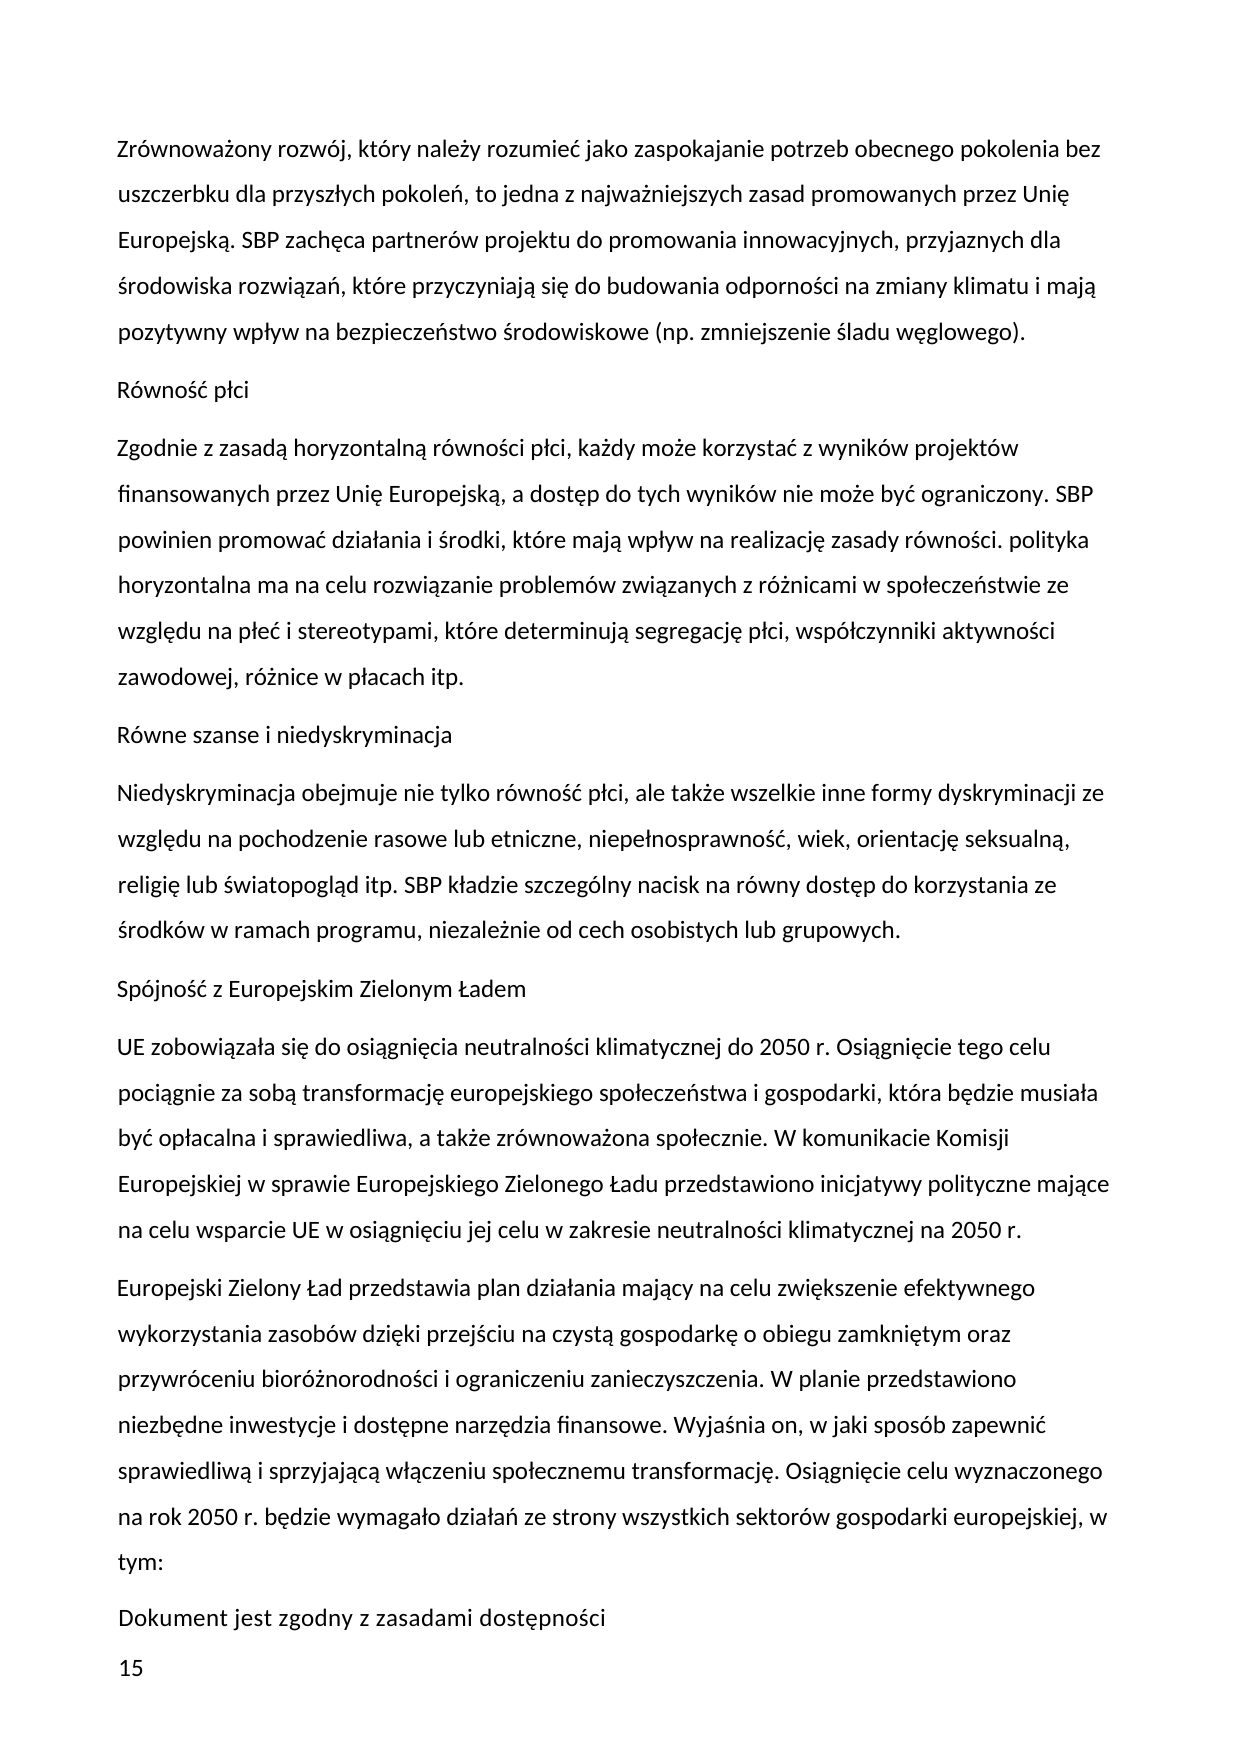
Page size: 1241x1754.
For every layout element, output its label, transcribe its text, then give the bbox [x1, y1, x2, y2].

text Spójność z Europejskim Zielonym Ładem [117, 973, 1122, 1003]
text Równe szanse i niedyskryminacja [117, 719, 1122, 750]
text Europejski Zielony Ład przedstawia plan działania mający na celu zwiększenie efektywnego wykorzystania zasobów dzięki przejściu na czystą gospodarkę o obiegu zamkniętym oraz przywróceniu bioróżnorodności i ograniczeniu zanieczyszczenia. W planie przedstawiono niezbędne inwestycje i dostępne narzędzia finansowe. Wyjaśnia on, w jaki sposób zapewnić sprawiedliwą i sprzyjającą włączeniu społecznemu transformację. Osiągnięcie celu wyznaczonego na rok 2050 r. będzie wymagało działań ze strony wszystkich sektorów gospodarki europejskiej, w tym: [117, 1272, 1122, 1577]
text Równość płci [117, 374, 1122, 404]
text Niedyskryminacja obejmuje nie tylko równość płci, ale także wszelkie inne formy dyskryminacji ze względu na pochodzenie rasowe lub etniczne, niepełnosprawność, wiek, orientację seksualną, religię lub światopogląd itp. SBP kładzie szczególny nacisk na równy dostęp do korzystania ze środków w ramach programu, niezależnie od cech osobistych lub grupowych. [117, 777, 1122, 945]
text UE zobowiązała się do osiągnięcia neutralności klimatycznej do 2050 r. Osiągnięcie tego celu pociągnie za sobą transformację europejskiego społeczeństwa i gospodarki, która będzie musiała być opłacalna i sprawiedliwa, a także zrównoważona społecznie. W komunikacie Komisji Europejskiej w sprawie Europejskiego Zielonego Ładu przedstawiono inicjatywy polityczne mające na celu wsparcie UE w osiągnięciu jej celu w zakresie neutralności klimatycznej na 2050 r. [117, 1031, 1122, 1244]
text Zrównoważony rozwój, który należy rozumieć jako zaspokajanie potrzeb obecnego pokolenia bez uszczerbku dla przyszłych pokoleń, to jedna z najważniejszych zasad promowanych przez Unię Europejską. SBP zachęca partnerów projektu do promowania innowacyjnych, przyjaznych dla środowiska rozwiązań, które przyczyniają się do budowania odporności na zmiany klimatu i mają pozytywny wpływ na bezpieczeństwo środowiskowe (np. zmniejszenie śladu węglowego). [117, 133, 1122, 346]
text Zgodnie z zasadą horyzontalną równości płci, każdy może korzystać z wyników projektów finansowanych przez Unię Europejską, a dostęp do tych wyników nie może być ograniczony. SBP powinien promować działania i środki, które mają wpływ na realizację zasady równości. polityka horyzontalna ma na celu rozwiązanie problemów związanych z różnicami w społeczeństwie ze względu na płeć i stereotypami, które determinują segregację płci, współczynniki aktywności zawodowej, różnice w płacach itp. [117, 432, 1122, 691]
